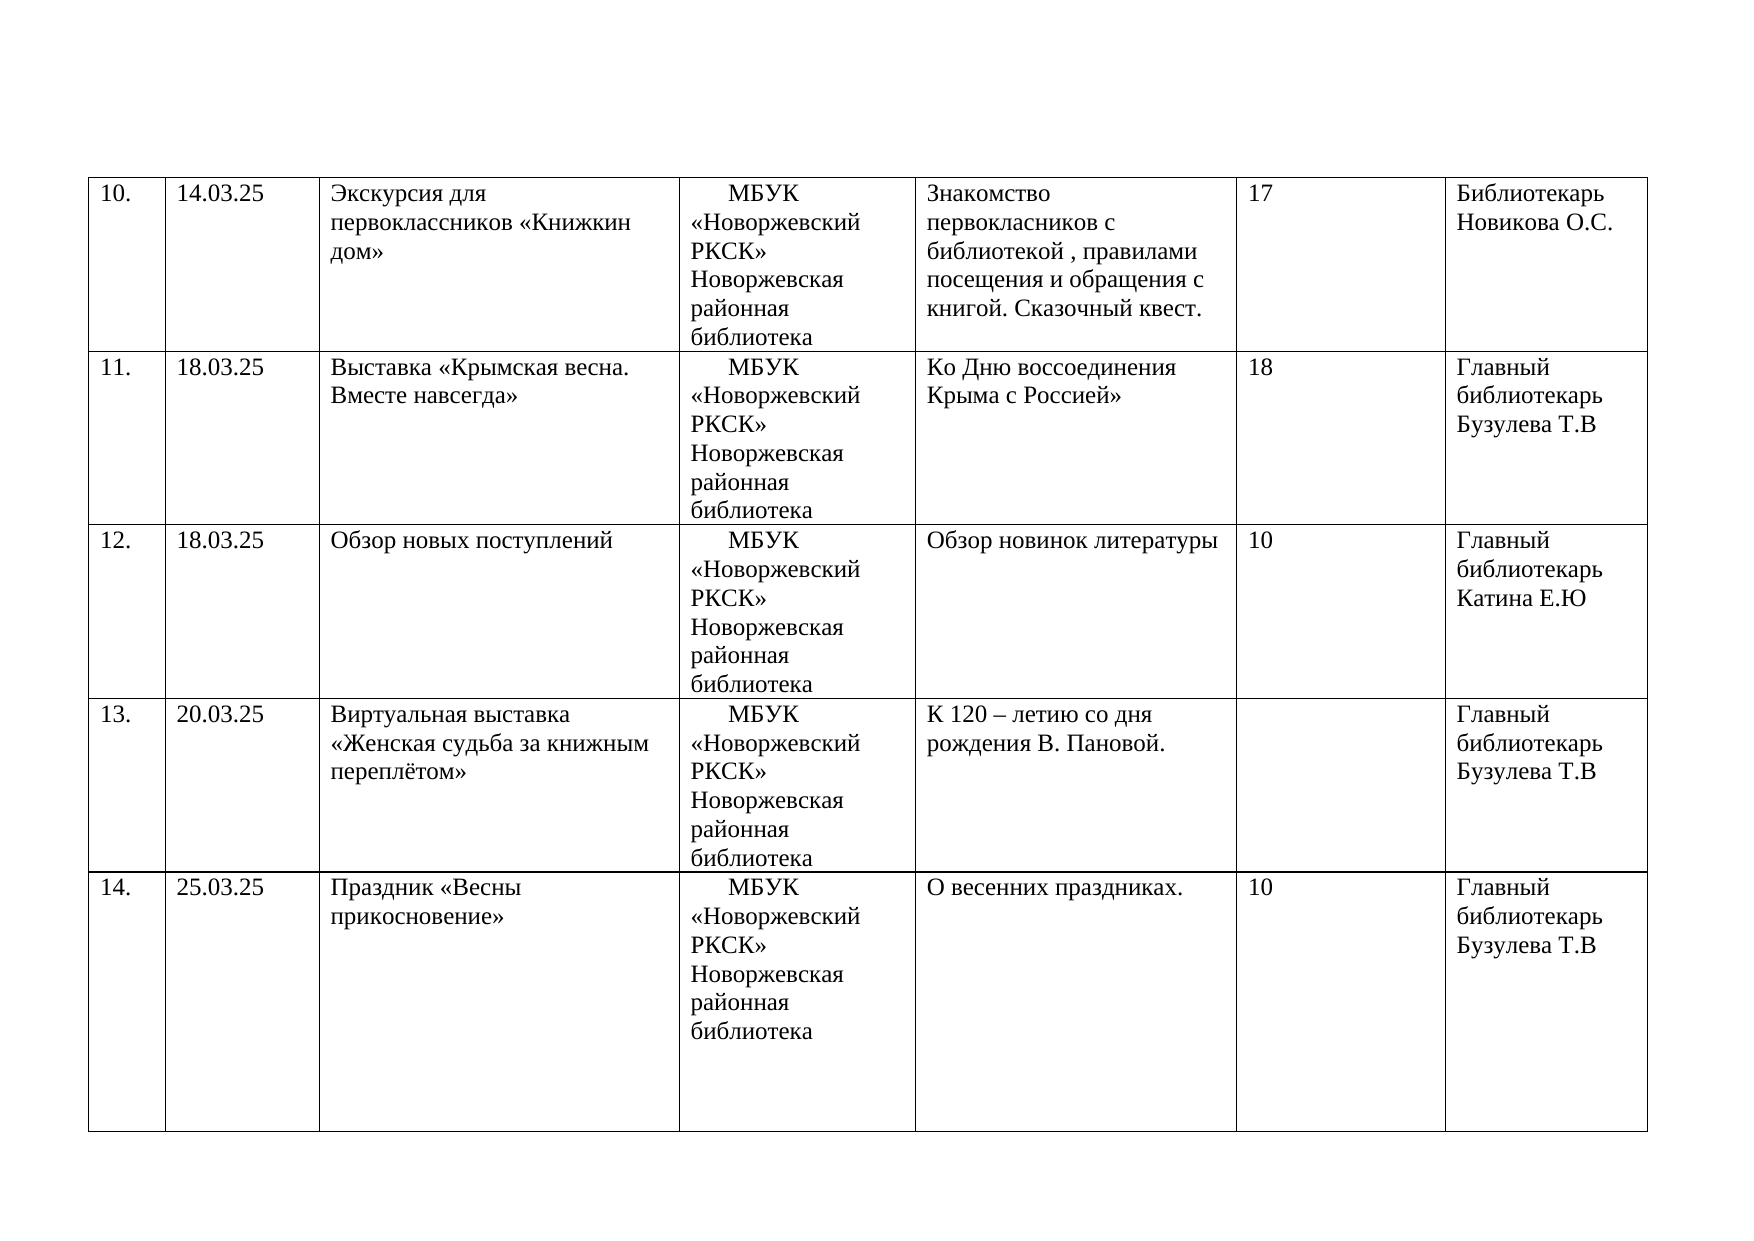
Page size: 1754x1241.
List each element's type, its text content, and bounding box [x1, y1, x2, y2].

table_cell Выставка «Крымская весна. Вместе навсегда» [320, 352, 679, 524]
table_cell 20.03.25 [166, 699, 319, 871]
table_cell 14.03.25 [166, 178, 319, 351]
table_cell 14. [89, 873, 165, 1131]
table_cell Главный библиотекарь Катина Е.Ю [1446, 525, 1647, 698]
table_cell 10 [1237, 525, 1445, 698]
table_cell 11. [89, 352, 165, 524]
table_cell 18.03.25 [166, 525, 319, 698]
table_cell Экскурсия для первоклассников «Книжкин дом» [320, 178, 679, 351]
table_cell Праздник «Весны прикосновение» [320, 873, 679, 1131]
table_cell МБУК «Новоржевский РКСК» Новоржевская районная библиотека [680, 525, 915, 698]
table_cell 25.03.25 [166, 873, 319, 1131]
table_cell Главный библиотекарь Бузулева Т.В [1446, 873, 1647, 1131]
table_cell 13. [89, 699, 165, 871]
table_cell МБУК «Новоржевский РКСК» Новоржевская районная библиотека [680, 352, 915, 524]
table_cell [680, 178, 915, 351]
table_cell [916, 178, 1236, 351]
table_cell Ко Дню воссоединения Крыма с Россией» [916, 352, 1236, 524]
table_cell К 120 – летию со дня рождения В. Пановой. [916, 699, 1236, 871]
table_cell 17 [1237, 178, 1445, 351]
table_cell [1237, 699, 1445, 871]
table_cell Главный библиотекарь Бузулева Т.В [1446, 699, 1647, 871]
table_cell 18 [1237, 352, 1445, 524]
table_cell 18.03.25 [166, 352, 319, 524]
table_cell О весенних праздниках. [916, 873, 1236, 1131]
table_cell Виртуальная выставка «Женская судьба за книжным переплётом» [320, 699, 679, 871]
table_cell 10. [89, 178, 165, 351]
table_cell 10 [1237, 873, 1445, 1131]
table_cell 12. [89, 525, 165, 698]
table_cell Обзор новинок литературы [916, 525, 1236, 698]
table_cell Главный библиотекарь Бузулева Т.В [1446, 352, 1647, 524]
table_cell Обзор новых поступлений [320, 525, 679, 698]
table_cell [1446, 178, 1647, 351]
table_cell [680, 873, 915, 1131]
table_cell МБУК «Новоржевский РКСК» Новоржевская районная библиотека [680, 699, 915, 871]
